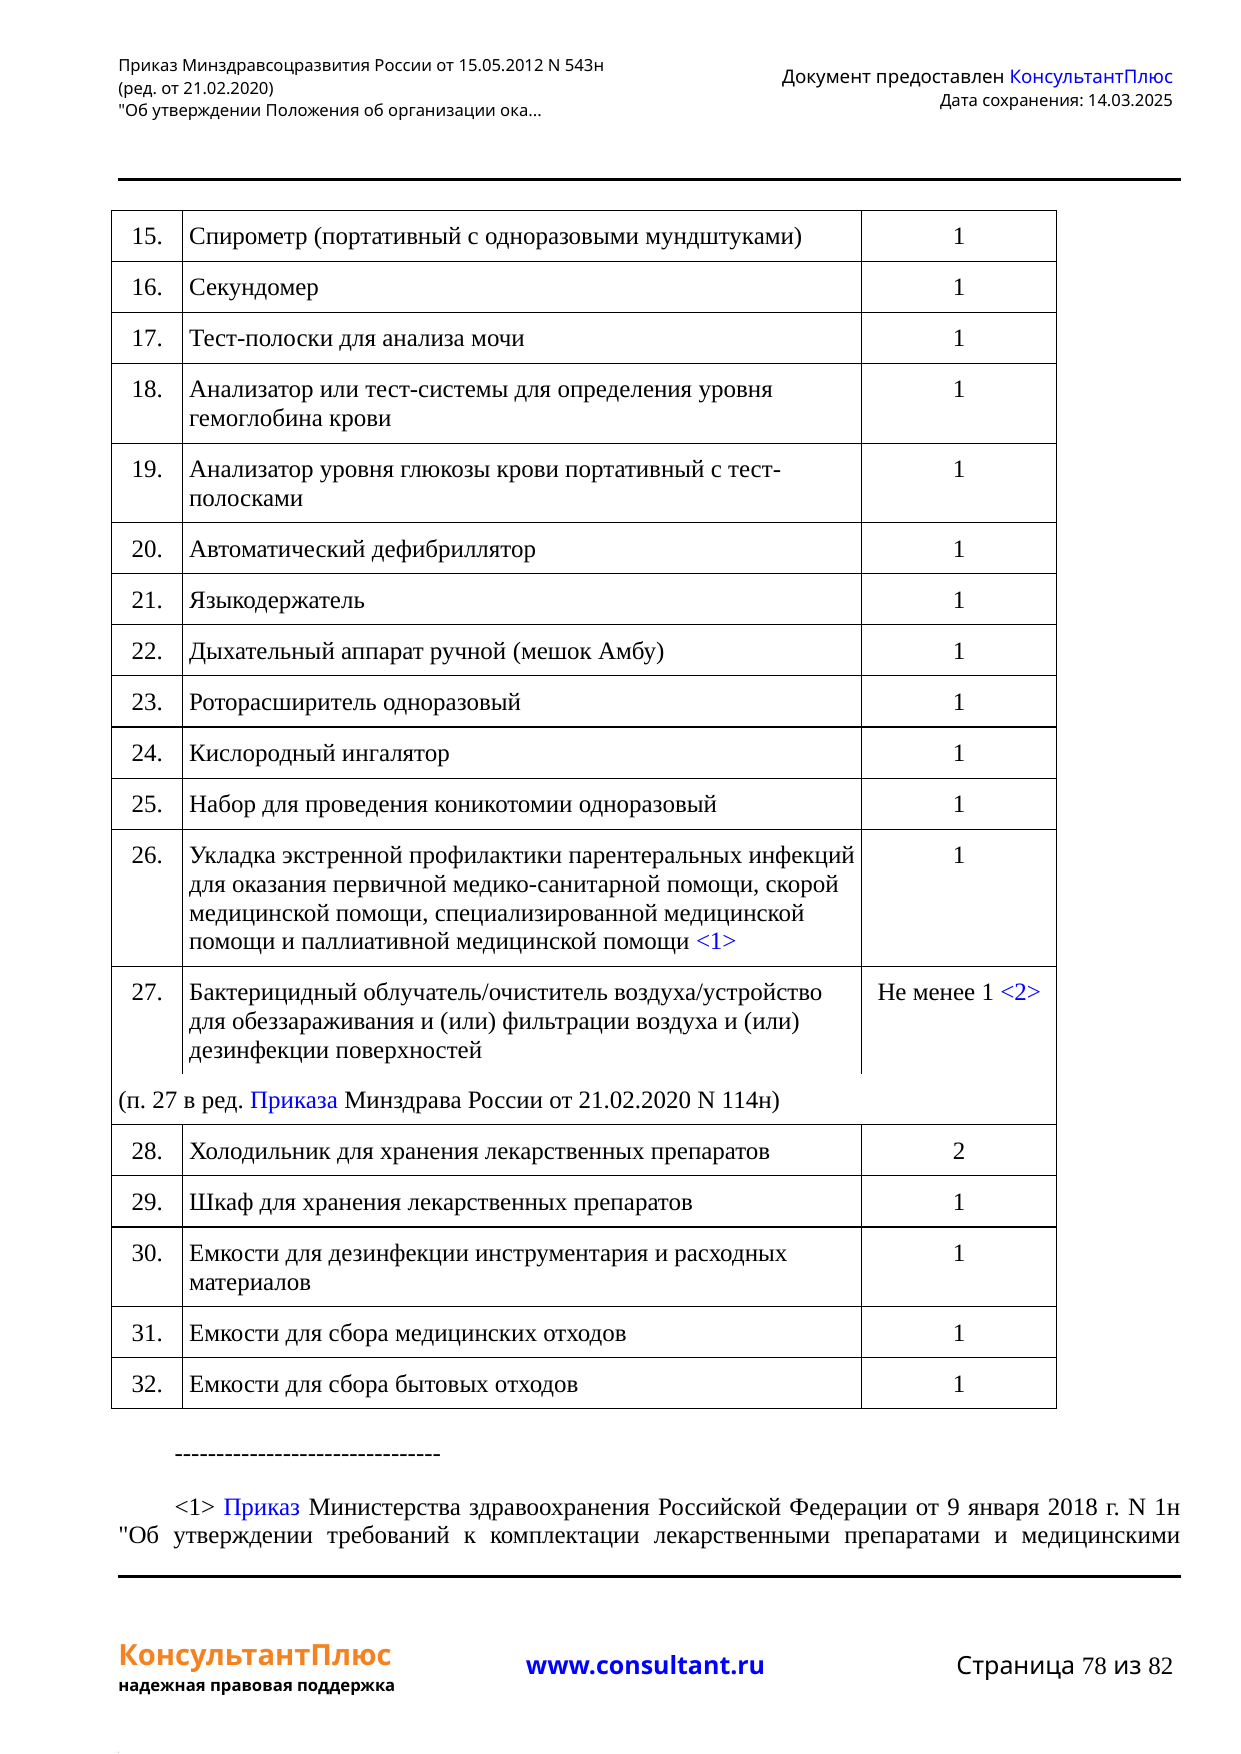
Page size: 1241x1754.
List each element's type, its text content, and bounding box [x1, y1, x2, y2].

table_cell Не менее 1 <2> [862, 967, 1056, 1074]
table_cell 1 [862, 1358, 1056, 1408]
table_cell 17. [112, 313, 182, 363]
table_cell Емкости для дезинфекции инструментария и расходных материалов [183, 1228, 861, 1306]
table_cell 32. [112, 1358, 182, 1408]
text -------------------------------- [118, 1438, 1181, 1467]
table_cell Секундомер [183, 262, 861, 312]
table_cell Шкаф для хранения лекарственных препаратов [183, 1176, 861, 1226]
table_cell Укладка экстренной профилактики парентеральных инфекций для оказания первичной медико-санитарной помощи, скорой медицинской помощи, специализированной медицинской помощи и паллиативной медицинской помощи <1> [183, 830, 861, 966]
table_cell 1 [862, 211, 1056, 261]
table_cell 1 [862, 1228, 1056, 1306]
table_cell 1 [862, 574, 1056, 624]
table_cell 25. [112, 779, 182, 828]
table_cell 2 [862, 1125, 1056, 1175]
table_cell Анализатор уровня глюкозы крови портативный с тест-полосками [183, 444, 861, 522]
table_cell Бактерицидный облучатель/очиститель воздуха/устройство для обеззараживания и (или) фильтрации воздуха и (или) дезинфекции поверхностей [183, 967, 861, 1074]
table_cell 1 [862, 313, 1056, 363]
table_cell 16. [112, 262, 182, 312]
table_cell 20. [112, 523, 182, 573]
table_cell Емкости для сбора медицинских отходов [183, 1307, 861, 1357]
table_cell 28. [112, 1125, 182, 1175]
table_cell 1 [862, 444, 1056, 522]
table_cell Спирометр (портативный с одноразовыми мундштуками) [183, 211, 861, 261]
table_cell 24. [112, 728, 182, 777]
table_cell 1 [862, 364, 1056, 442]
table_cell 1 [862, 676, 1056, 726]
table_cell 18. [112, 364, 182, 442]
table_cell Тест-полоски для анализа мочи [183, 313, 861, 363]
table_cell Анализатор или тест-системы для определения уровня гемоглобина крови [183, 364, 861, 442]
table_cell 19. [112, 444, 182, 522]
table_cell 21. [112, 574, 182, 624]
table_cell (п. 27 в ред. Приказа Минздрава России от 21.02.2020 N 114н) [112, 1074, 1056, 1124]
table_cell 22. [112, 625, 182, 675]
table_cell 1 [862, 1176, 1056, 1226]
table_cell Языкодержатель [183, 574, 861, 624]
table_cell 23. [112, 676, 182, 726]
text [118, 1492, 1181, 1549]
table_cell 1 [862, 523, 1056, 573]
table_cell 26. [112, 830, 182, 966]
table_cell Холодильник для хранения лекарственных препаратов [183, 1125, 861, 1175]
table_cell 1 [862, 779, 1056, 828]
table_cell 1 [862, 625, 1056, 675]
table_cell 1 [862, 728, 1056, 777]
table_cell Кислородный ингалятор [183, 728, 861, 777]
table_cell Дыхательный аппарат ручной (мешок Амбу) [183, 625, 861, 675]
table_cell Автоматический дефибриллятор [183, 523, 861, 573]
table_cell 27. [112, 967, 182, 1074]
table_cell 30. [112, 1228, 182, 1306]
table_cell 1 [862, 262, 1056, 312]
table_cell 1 [862, 830, 1056, 966]
table_cell 31. [112, 1307, 182, 1357]
table_cell Роторасширитель одноразовый [183, 676, 861, 726]
table_cell 15. [112, 211, 182, 261]
table_cell Емкости для сбора бытовых отходов [183, 1358, 861, 1408]
table_cell 1 [862, 1307, 1056, 1357]
table_cell 29. [112, 1176, 182, 1226]
table_cell Набор для проведения коникотомии одноразовый [183, 779, 861, 828]
